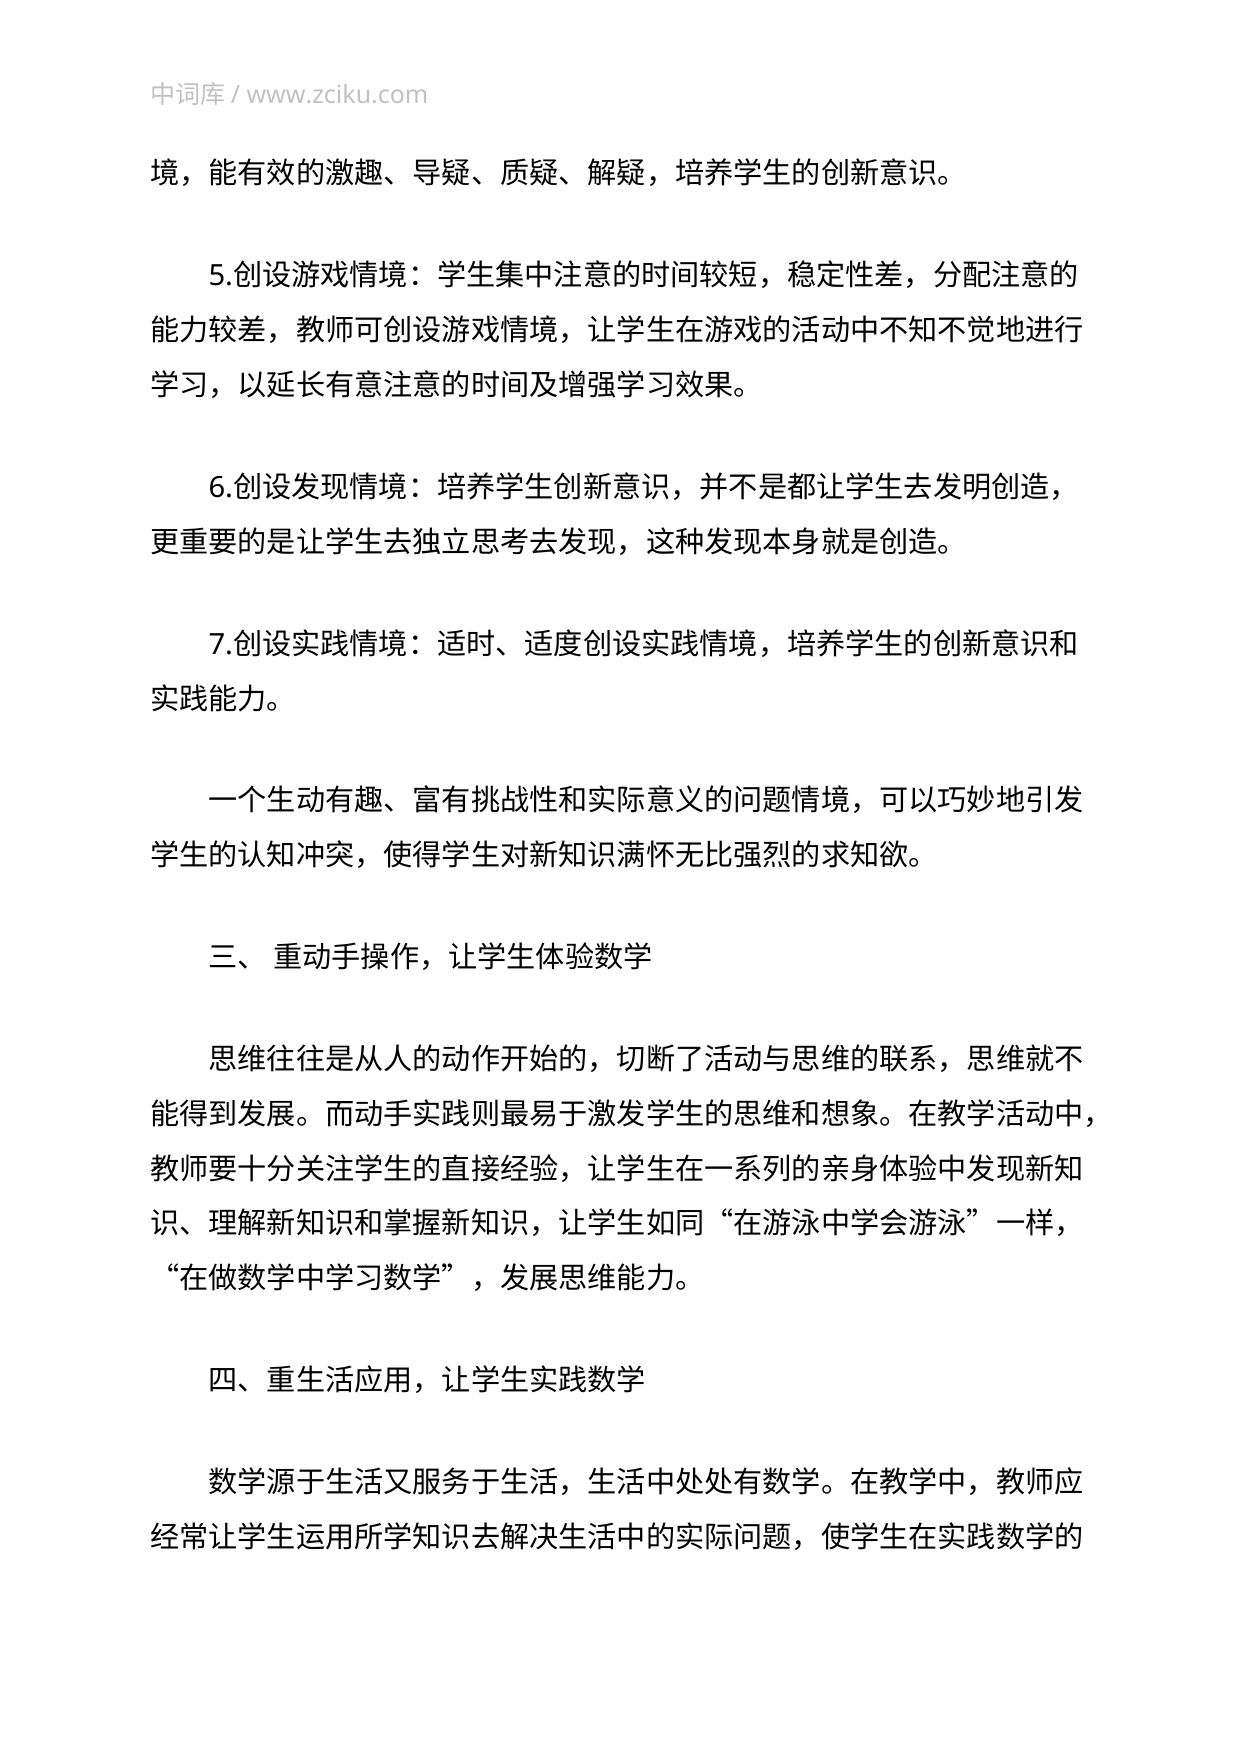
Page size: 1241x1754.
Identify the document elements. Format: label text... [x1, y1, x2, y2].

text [150, 150, 1090, 192]
text 6.创设发现情境：培养学生创新意识，并不是都让学生去发明创造，更重要的是让学生去独立思考去发现，这种发现本身就是创造。 [150, 463, 1090, 561]
text 思维往往是从人的动作开始的，切断了活动与思维的联系，思维就不能得到发展。而动手实践则最易于激发学生的思维和想象。在教学活动中，教师要十分关注学生的直接经验，让学生在一系列的亲身体验中发现新知识、理解新知识和掌握新知识，让学生如同“在游泳中学会游泳”一样，“在做数学中学习数学”，发展思维能力。 [150, 1035, 1090, 1297]
text 7.创设实践情境：适时、适度创设实践情境，培养学生的创新意识和实践能力。 [150, 620, 1090, 717]
text 一个生动有趣、富有挑战性和实际意义的问题情境，可以巧妙地引发学生的认知冲突，使得学生对新知识满怀无比强烈的求知欲。 [150, 777, 1090, 874]
text 三、 重动手操作，让学生体验数学 [150, 934, 1090, 976]
text 5.创设游戏情境：学生集中注意的时间较短，稳定性差，分配注意的能力较差，教师可创设游戏情境，让学生在游戏的活动中不知不觉地进行学习，以延长有意注意的时间及增强学习效果。 [150, 252, 1090, 404]
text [150, 1458, 1090, 1556]
text 四、重生活应用，让学生实践数学 [150, 1357, 1090, 1399]
